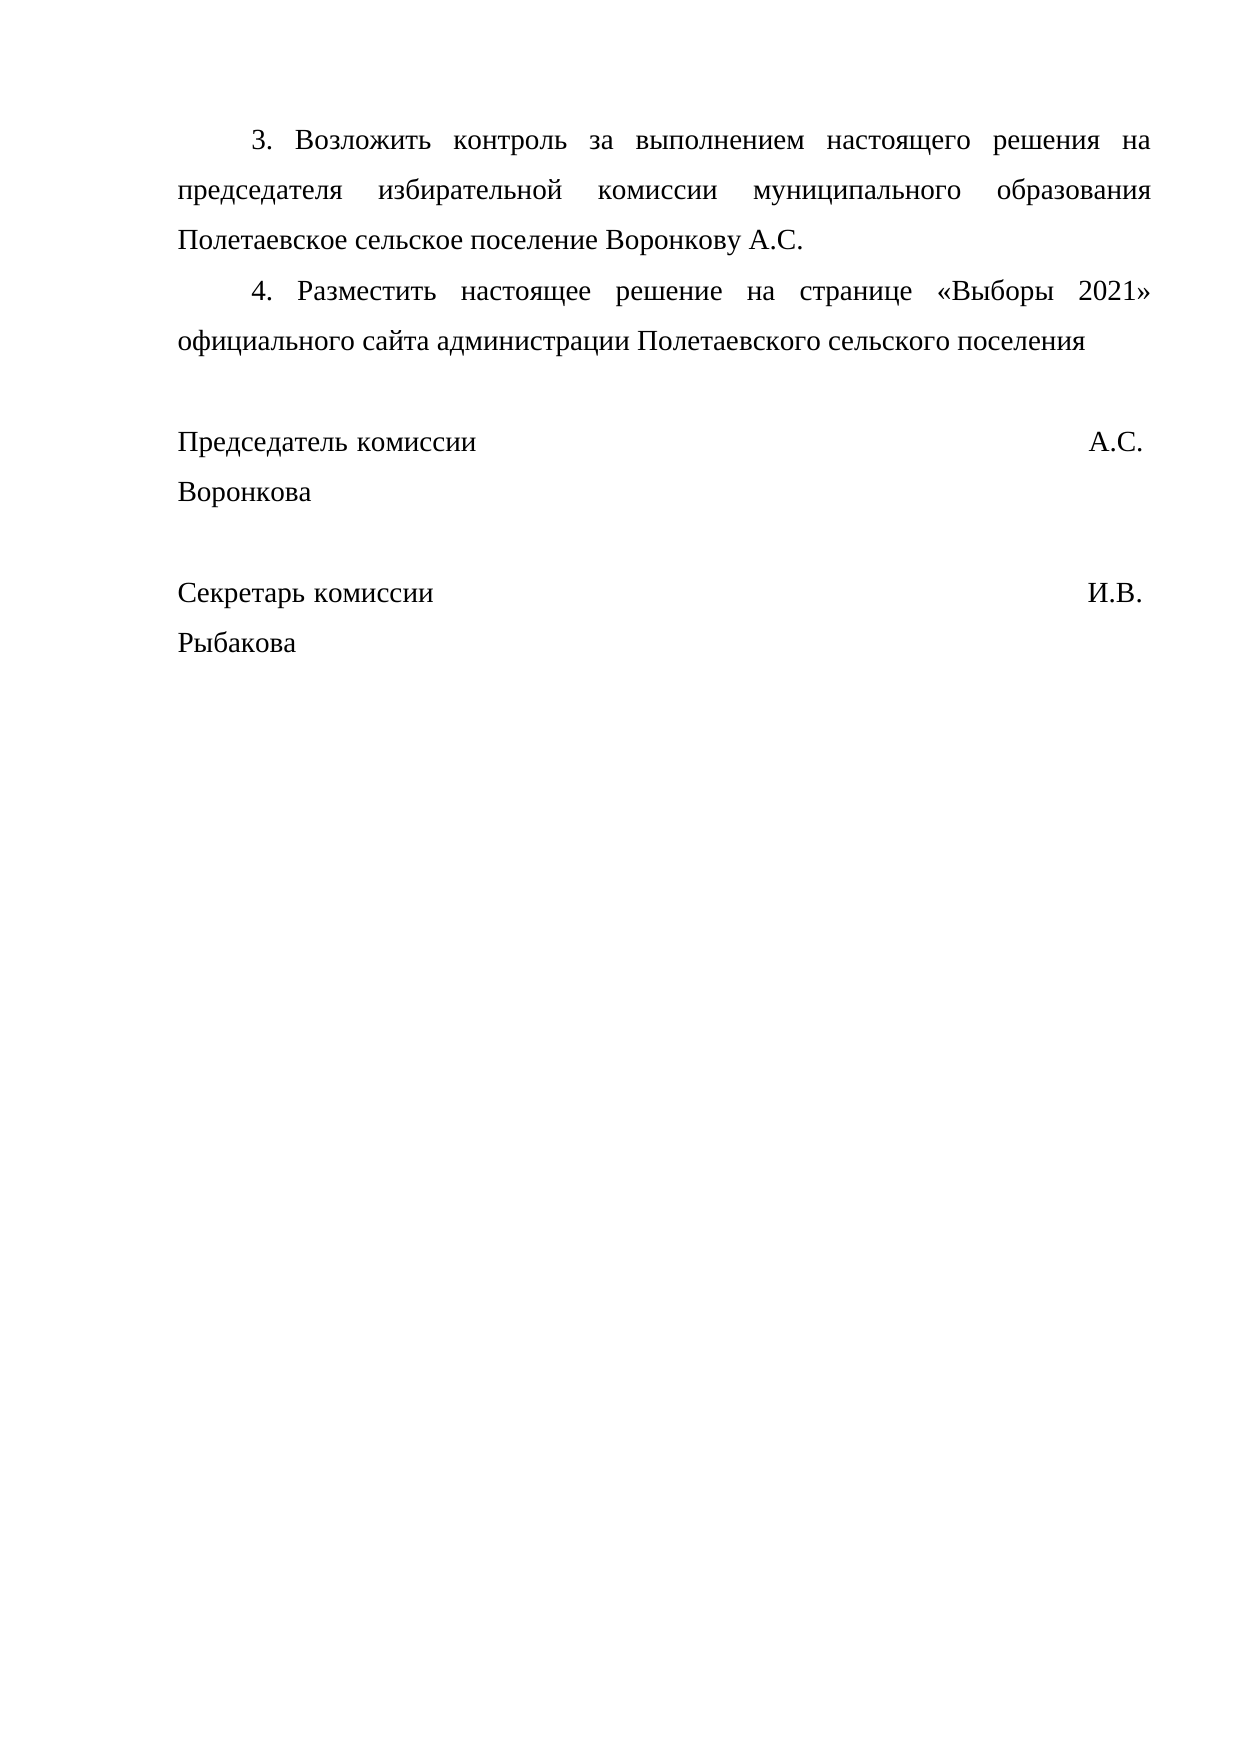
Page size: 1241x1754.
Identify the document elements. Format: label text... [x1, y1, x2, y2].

text 4. Разместить настоящее решение на странице «Выборы 2021» официального сайта администрации Полетаевского сельского поселения [177, 273, 1152, 357]
text Секретарь комиссии И.В. Рыбакова [177, 575, 1152, 658]
text 3. Возложить контроль за выполнением настоящего решения на председателя избирательной комиссии муниципального образования Полетаевское сельское поселение Воронкову А.С. [177, 122, 1152, 256]
text Председатель комиссии А.С. Воронкова [177, 424, 1152, 508]
